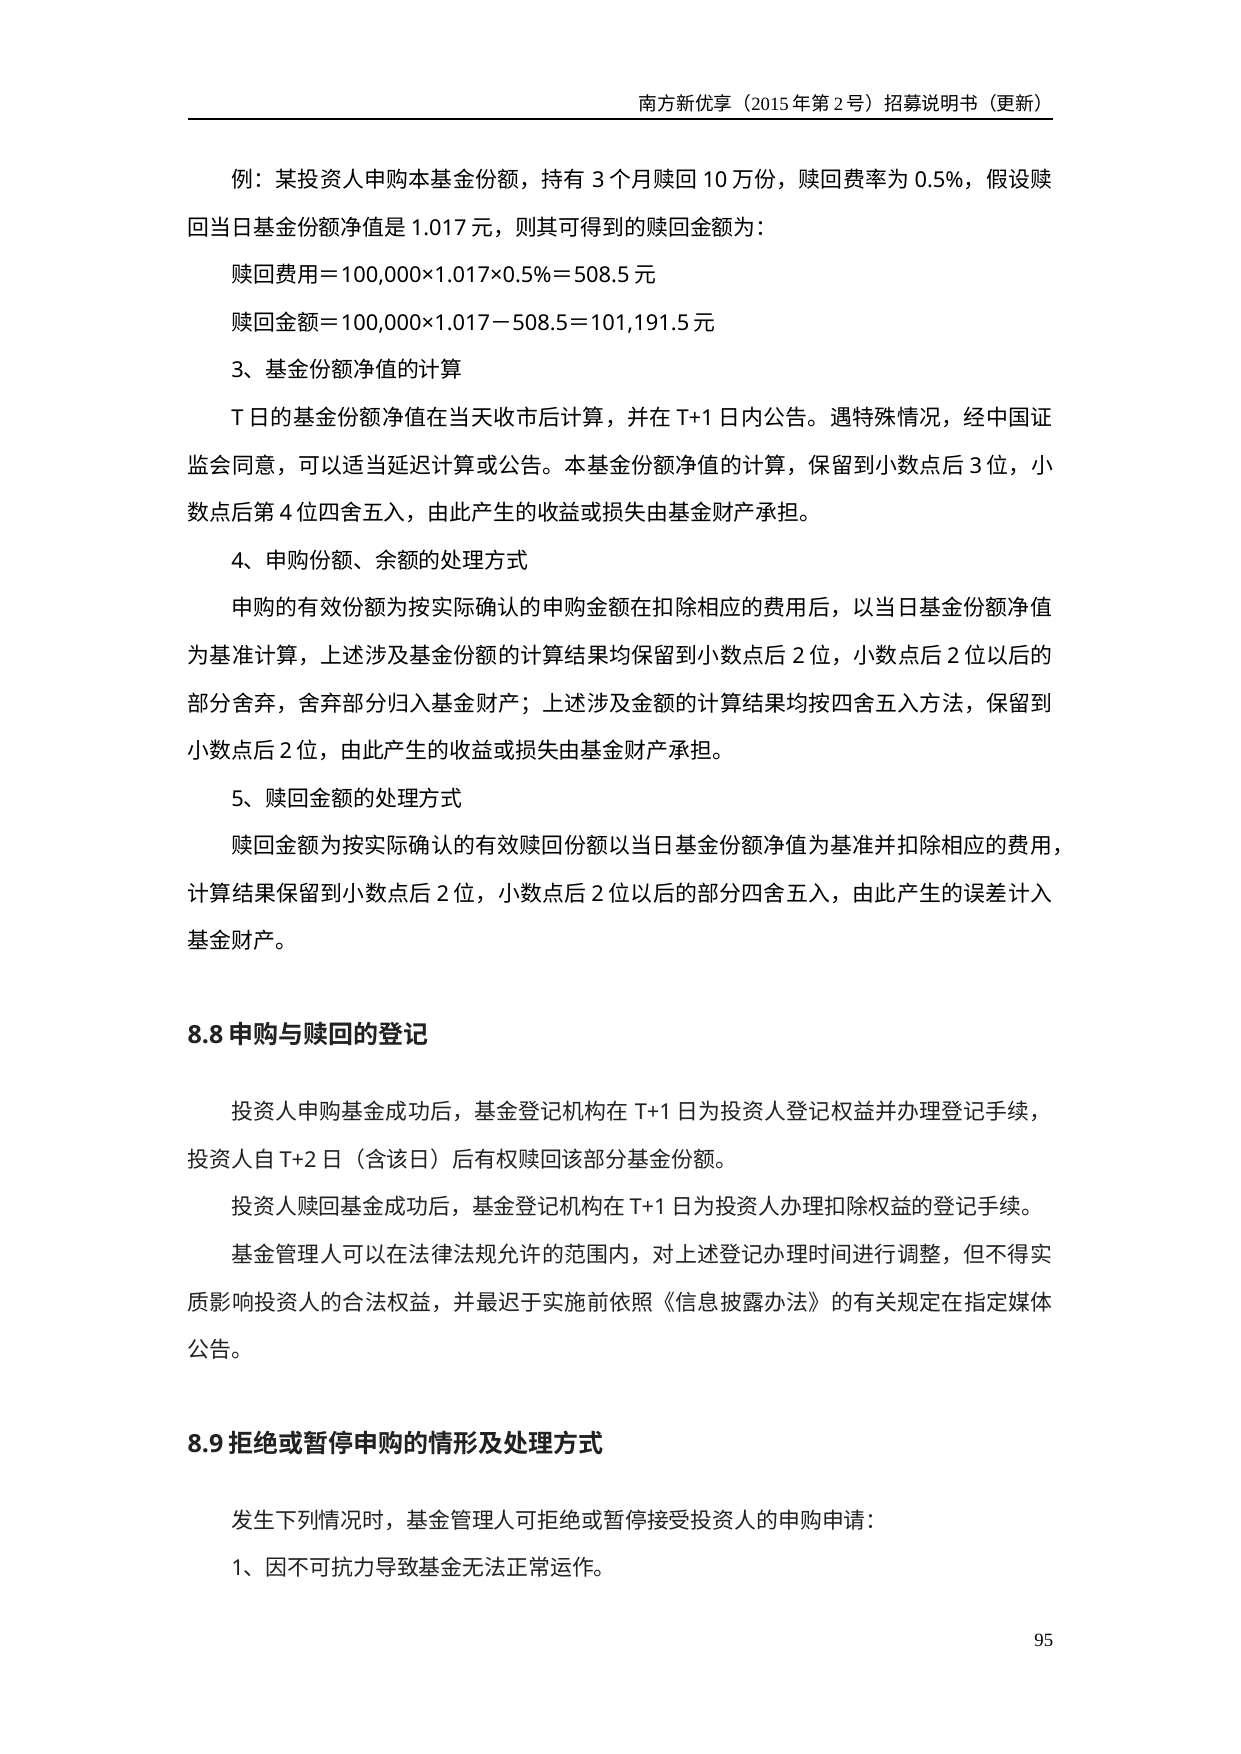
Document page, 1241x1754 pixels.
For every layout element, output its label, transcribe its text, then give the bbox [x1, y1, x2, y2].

text 5、赎回金额的处理方式 [187, 781, 1053, 812]
text T日的基金份额净值在当天收市后计算，并在T+1日内公告。遇特殊情况，经中国证监会同意，可以适当延迟计算或公告。本基金份额净值的计算，保留到小数点后3位，小数点后第4位四舍五入，由此产生的收益或损失由基金财产承担。 [187, 400, 1053, 527]
text 基金管理人可以在法律法规允许的范围内，对上述登记办理时间进行调整，但不得实质影响投资人的合法权益，并最迟于实施前依照《信息披露办法》的有关规定在指定媒体公告。 [187, 1237, 1053, 1364]
text 8.9拒绝或暂停申购的情形及处理方式 [187, 1409, 1053, 1474]
text 投资人申购基金成功后，基金登记机构在T+1日为投资人登记权益并办理登记手续，投资人自T+2日（含该日）后有权赎回该部分基金份额。 [187, 1094, 1053, 1173]
text 投资人赎回基金成功后，基金登记机构在T+1日为投资人办理扣除权益的登记手续。 [187, 1189, 1053, 1221]
text 赎回费用＝100,000×1.017×0.5%＝508.5元 [187, 257, 1053, 289]
text 8.8申购与赎回的登记 [187, 1000, 1053, 1065]
text 1、因不可抗力导致基金无法正常运作。 [187, 1550, 1053, 1582]
text 4、申购份额、余额的处理方式 [187, 543, 1053, 574]
text 赎回金额＝100,000×1.017－508.5＝101,191.5元 [187, 305, 1053, 337]
text 申购的有效份额为按实际确认的申购金额在扣除相应的费用后，以当日基金份额净值为基准计算，上述涉及基金份额的计算结果均保留到小数点后2位，小数点后2位以后的部分舍弃，舍弃部分归入基金财产；上述涉及金额的计算结果均按四舍五入方法，保留到小数点后2位，由此产生的收益或损失由基金财产承担。 [187, 590, 1053, 765]
text 例：某投资人申购本基金份额，持有3个月赎回10万份，赎回费率为0.5%，假设赎回当日基金份额净值是1.017元，则其可得到的赎回金额为： [187, 162, 1053, 241]
text 发生下列情况时，基金管理人可拒绝或暂停接受投资人的申购申请： [187, 1503, 1053, 1534]
text 3、基金份额净值的计算 [187, 352, 1053, 384]
text 赎回金额为按实际确认的有效赎回份额以当日基金份额净值为基准并扣除相应的费用，计算结果保留到小数点后2位，小数点后2位以后的部分四舍五入，由此产生的误差计入基金财产。 [187, 828, 1053, 955]
